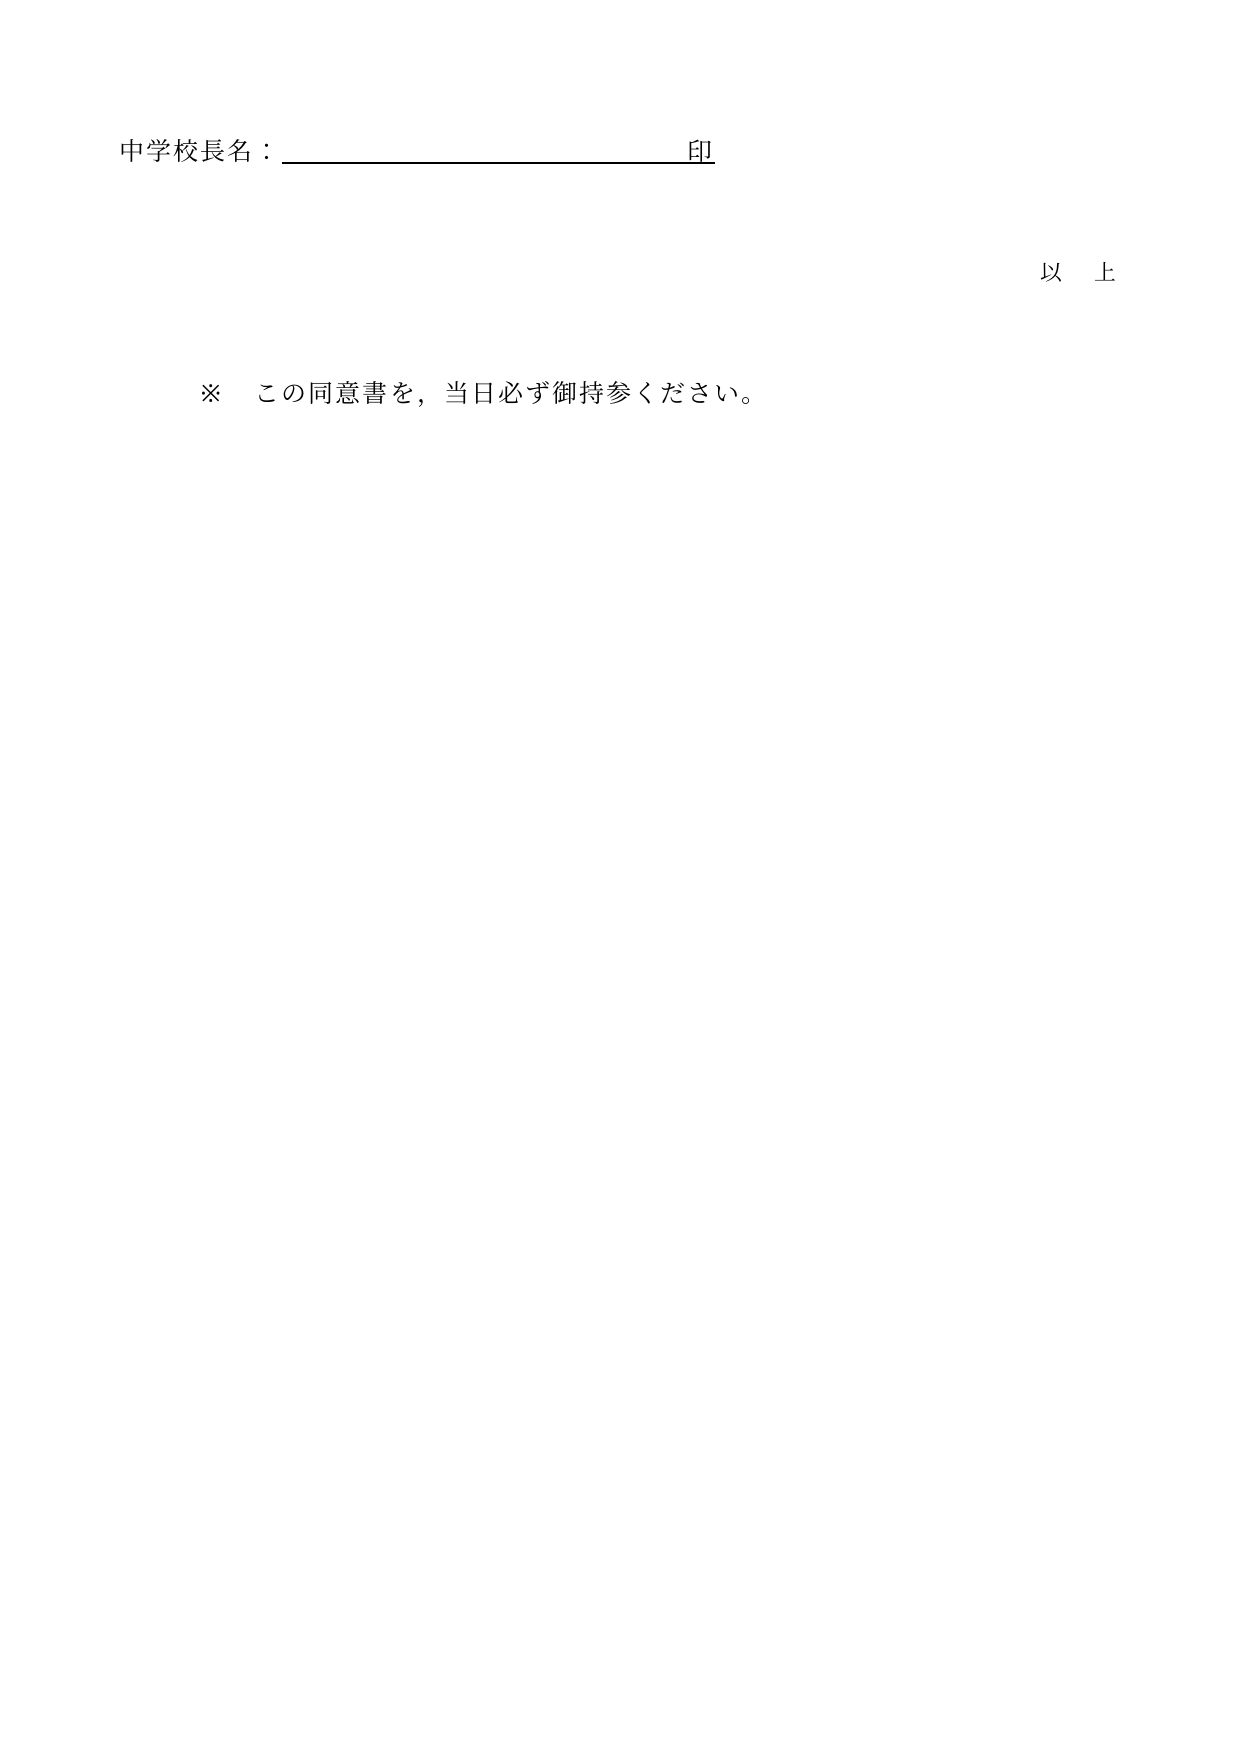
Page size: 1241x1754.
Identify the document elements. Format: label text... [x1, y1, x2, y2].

text 以 上 [119, 240, 1121, 301]
list この同意書を，当日必ず御持参ください。 [191, 362, 1121, 422]
text 中学校長名： 印 [119, 119, 1121, 180]
